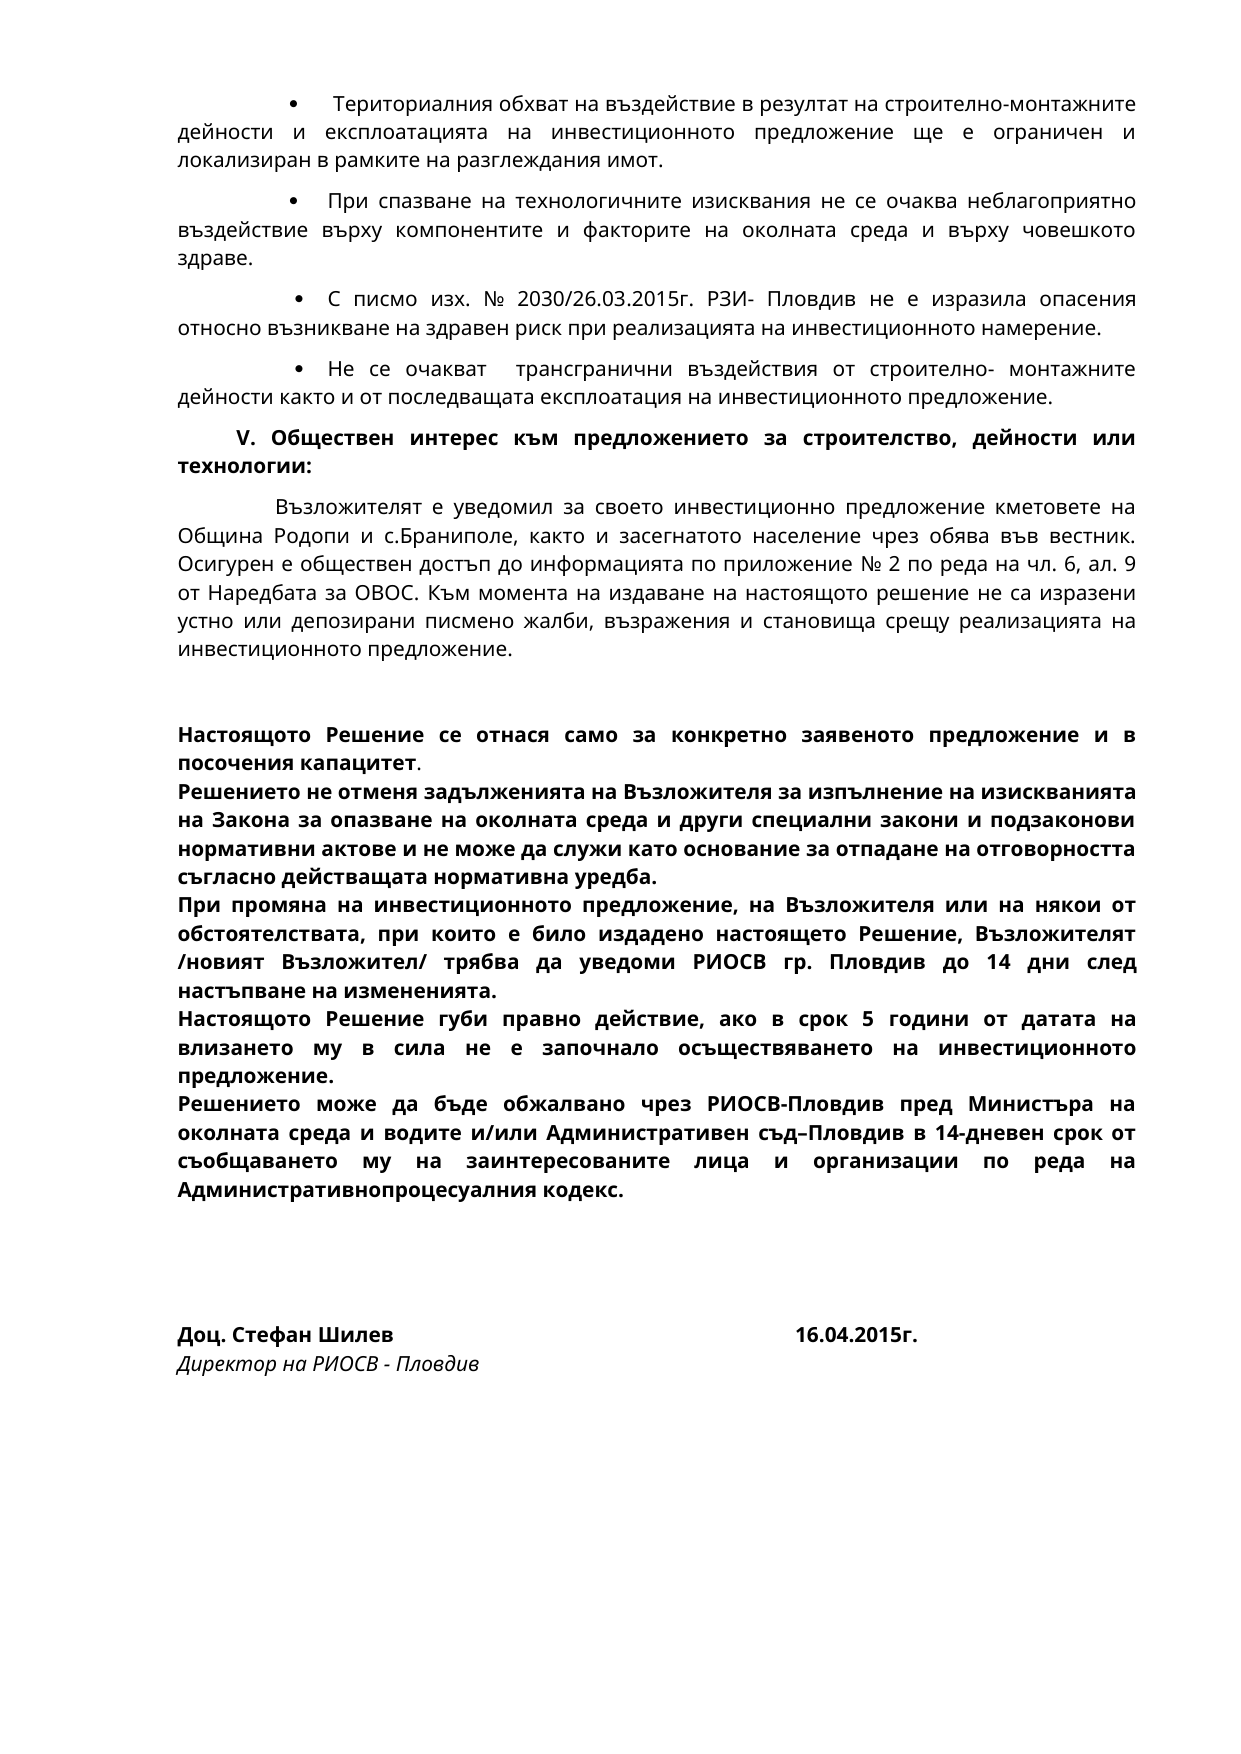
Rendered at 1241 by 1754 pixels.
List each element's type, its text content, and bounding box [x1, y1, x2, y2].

text Настоящото Решение губи правно действие, ако в срок 5 години от датата на влизането му в сила не е започнало осъществяването на инвестиционното предложение. [177, 1004, 1137, 1089]
text Доц. Стефан Шилев 16.04.2015г. [177, 1320, 1137, 1349]
text Решението не отменя задълженията на Възложителя за изпълнение на изискванията на Закона за опазване на околната среда и други специални закони и подзаконови нормативни актове и не може да служи като основание за отпадане на отговорността съгласно действащата нормативна уредба. [177, 777, 1137, 891]
text При промяна на инвестиционното предложение, на Възложителя или на някои от обстоятелствата, при които е било издадено настоящето Решение, Възложителят /новият Възложител/ трябва да уведоми РИОСВ гр. Пловдив до 14 дни след настъпване на измененията. [177, 891, 1137, 1004]
list Териториалния обхват на въздействие в резултат на строително-монтажните дейности и експлоатацията на инвестиционното предложение ще е ограничен и локализиран в рамките на разглеждания имот. [177, 89, 1137, 174]
text Настоящото Решение се отнася само за конкретно заявеното предложение и в посочения капацитет. [177, 720, 1137, 777]
list При спазване на технологичните изисквания не се очаква неблагоприятно въздействие върху компонентите и факторите на околната среда и върху човешкото здраве. [177, 186, 1137, 272]
text Решението може да бъде обжалвано чрез РИОСВ-Пловдив пред Министъра на околната среда и водите и/или Административен съд–Пловдив в 14-дневен срок от съобщаването му на заинтересованите лица и организации по реда на Административнопроцесуалния кодекс. [177, 1089, 1137, 1203]
text Директор на РИОСВ - Пловдив [177, 1349, 1137, 1377]
list С писмо изх. № 2030/26.03.2015г. РЗИ- Пловдив не е изразила опасения относно възникване на здравен риск при реализацията на инвестиционното намерение. [177, 284, 1137, 341]
text V. Обществен интерес към предложението за строителство, дейности или технологии: [177, 423, 1137, 480]
list Не се очакват трансгранични въздействия от строително- монтажните дейности както и от последващата експлоатация на инвестиционното предложение. [177, 354, 1137, 411]
text Възложителят е уведомил за своето инвестиционно предложение кметовете на Община Родопи и с.Браниполе, както и засегнатото население чрез обява във вестник. Осигурен е обществен достъп до информацията по приложение № 2 по реда на чл. 6, ал. 9 от Наредбата за ОВОС. Към момента на издаване на настоящото решение не са изразени устно или депозирани писмено жалби, възражения и становища срещу реализацията на инвестиционното предложение. [177, 492, 1137, 663]
